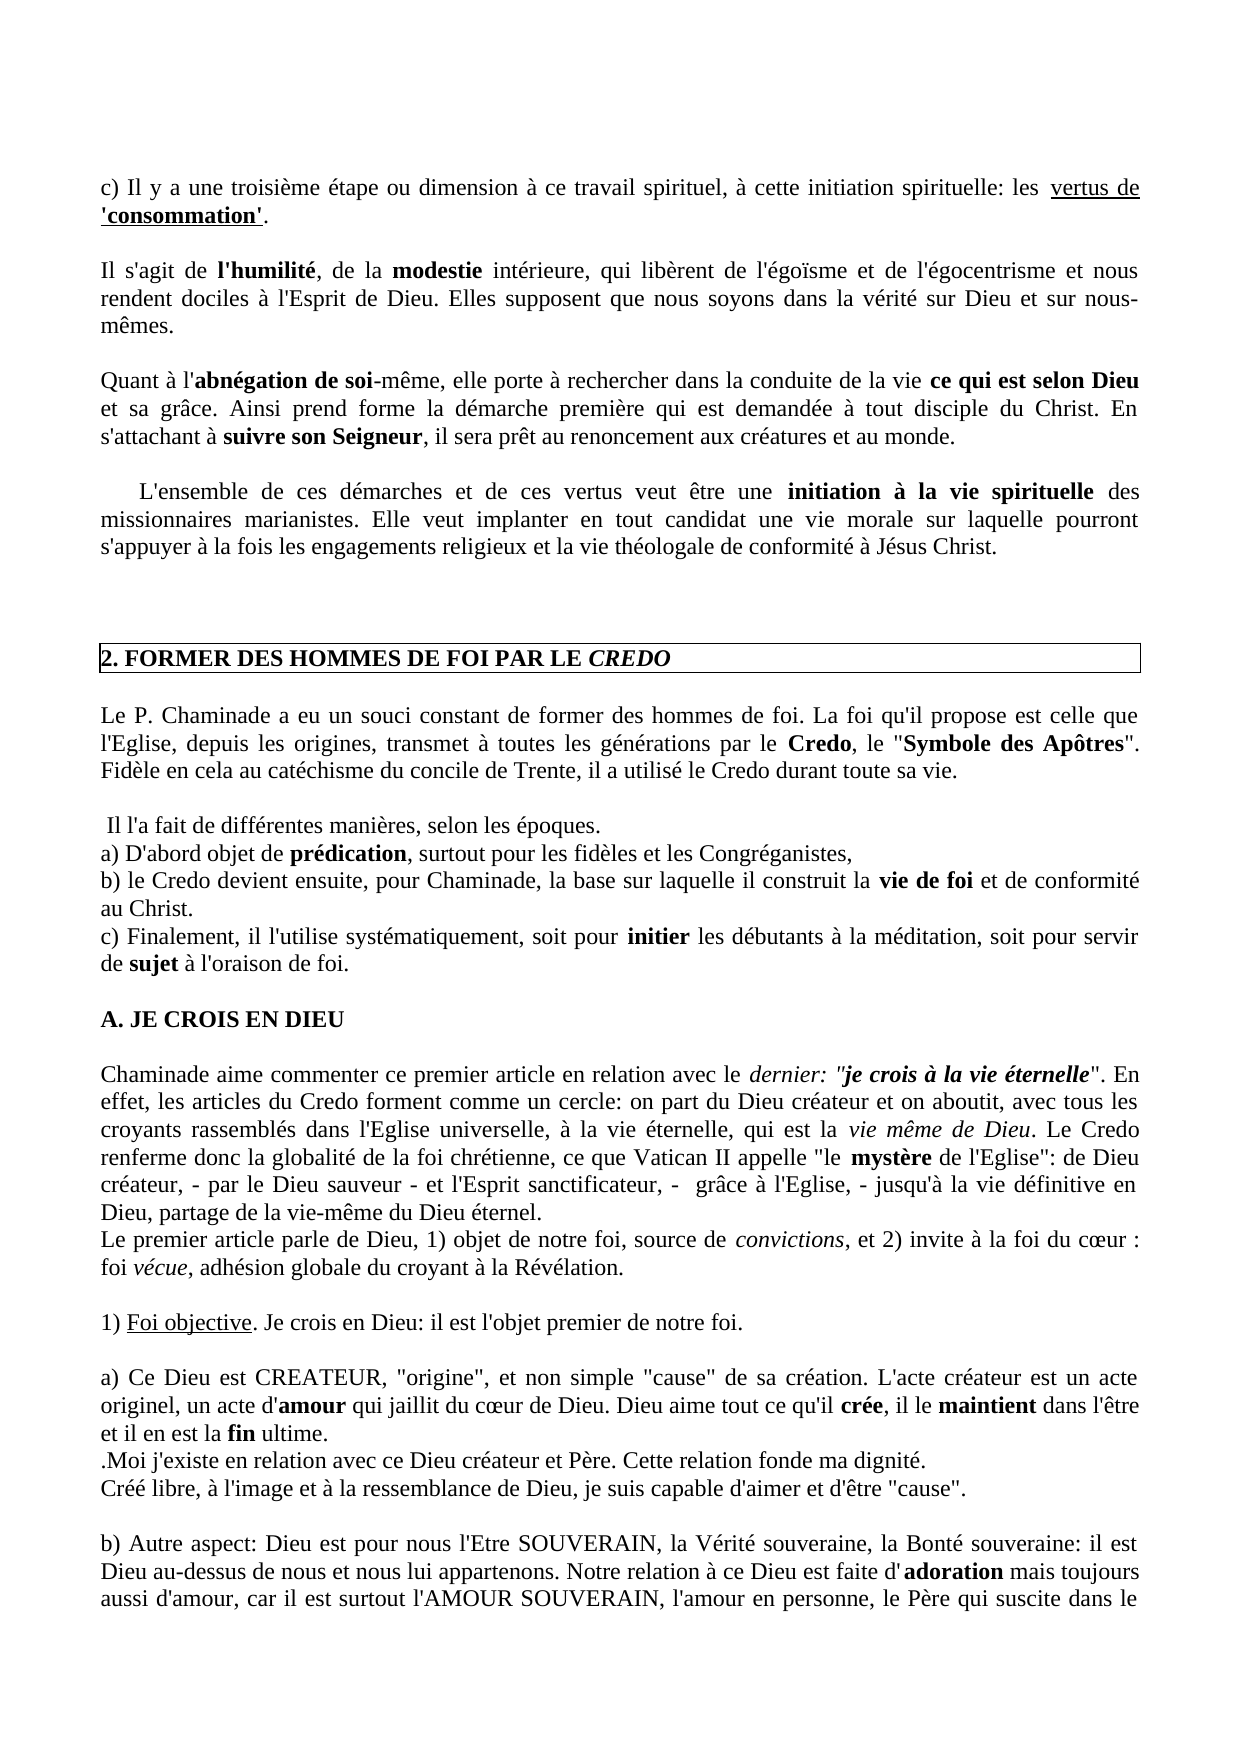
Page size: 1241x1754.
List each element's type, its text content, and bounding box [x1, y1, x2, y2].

text c) Il y a une troisième étape ou dimension à ce travail spirituel, à cette initiation spirituelle: les vertus de 'consommation'. [100, 173, 1140, 228]
text 1) Foi objective. Je crois en Dieu: il est l'objet premier de notre foi. [100, 1308, 1140, 1336]
text 2. FORMER DES HOMMES DE FOI PAR LE CREDO [101, 644, 1140, 672]
text Chaminade aime commenter ce premier article en relation avec le dernier: "je crois à la vie éternelle". En effet, les articles du Credo forment comme un cercle: on part du Dieu créateur et on aboutit, avec tous les croyants rassemblés dans l'Eglise universelle, à la vie éternelle, qui est la vie même de Dieu. Le Credo renferme donc la globalité de la foi chrétienne, ce que Vatican II appelle "le mystère de l'Eglise": de Dieu créateur, - par le Dieu sauveur - et l'Esprit sanctificateur, - grâce à l'Eglise, - jusqu'à la vie définitive en Dieu, partage de la vie-même du Dieu éternel. [100, 1060, 1140, 1225]
text b) le Credo devient ensuite, pour Chaminade, la base sur laquelle il construit la vie de foi et de conformité au Christ. [100, 867, 1140, 922]
text a) Ce Dieu est CREATEUR, "origine", et non simple "cause" de sa création. L'acte créateur est un acte originel, un acte d'amour qui jaillit du cœur de Dieu. Dieu aime tout ce qu'il crée, il le maintient dans l'être et il en est la fin ultime. [100, 1363, 1140, 1446]
text c) Finalement, il l'utilise systématiquement, soit pour initier les débutants à la méditation, soit pour servir de sujet à l'oraison de foi. [100, 922, 1140, 977]
text Il s'agit de l'humilité, de la modestie intérieure, qui libèrent de l'égoïsme et de l'égocentrisme et nous rendent dociles à l'Esprit de Dieu. Elles supposent que nous soyons dans la vérité sur Dieu et sur nous-mêmes. [100, 256, 1140, 339]
text .Moi j'existe en relation avec ce Dieu créateur et Père. Cette relation fonde ma dignité. [100, 1446, 1140, 1474]
text Quant à l'abnégation de soi-même, elle porte à rechercher dans la conduite de la vie ce qui est selon Dieu et sa grâce. Ainsi prend forme la démarche première qui est demandée à tout disciple du Christ. En s'attachant à suivre son Seigneur, il sera prêt au renoncement aux créatures et au monde. [100, 367, 1140, 449]
text a) D'abord objet de prédication, surtout pour les fidèles et les Congréganistes, [100, 839, 1140, 867]
text Le P. Chaminade a eu un souci constant de former des hommes de foi. La foi qu'il propose est celle que l'Eglise, depuis les origines, transmet à toutes les générations par le Credo, le "Symbole des Apôtres". Fidèle en cela au catéchisme du concile de Trente, il a utilisé le Credo durant toute sa vie. [100, 701, 1140, 784]
text Le premier article parle de Dieu, 1) objet de notre foi, source de convictions, et 2) invite à la foi du cœur : foi vécue, adhésion globale du croyant à la Révélation. [100, 1225, 1140, 1281]
text A. JE CROIS EN DIEU [100, 1004, 1140, 1032]
text Il l'a fait de différentes manières, selon les époques. [100, 811, 1140, 839]
text L'ensemble de ces démarches et de ces vertus veut être une initiation à la vie spirituelle des missionnaires marianistes. Elle veut implanter en tout candidat une vie morale sur laquelle pourront s'appuyer à la fois les engagements religieux et la vie théologale de conformité à Jésus Christ. [100, 477, 1140, 560]
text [100, 1529, 1140, 1612]
text Créé libre, à l'image et à la ressemblance de Dieu, je suis capable d'aimer et d'être "cause". [100, 1474, 1140, 1501]
